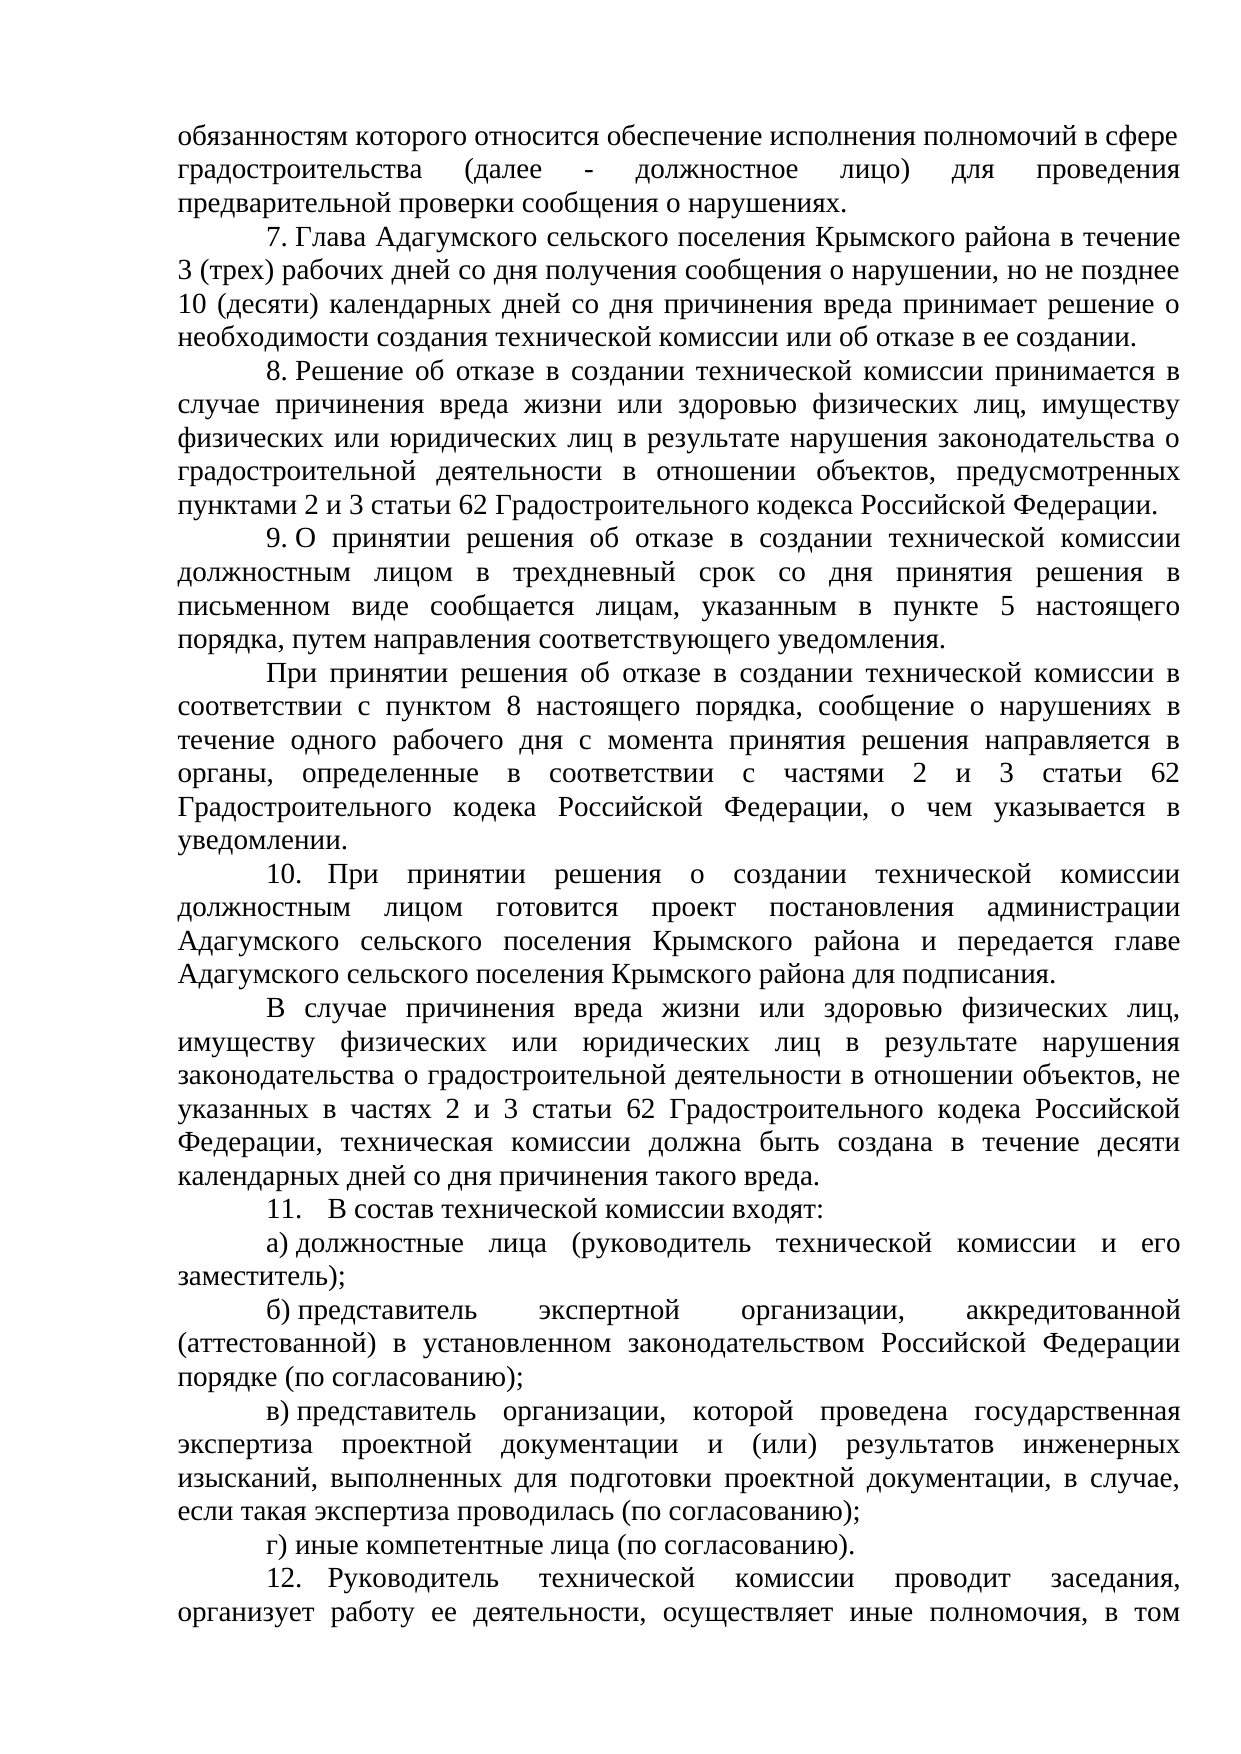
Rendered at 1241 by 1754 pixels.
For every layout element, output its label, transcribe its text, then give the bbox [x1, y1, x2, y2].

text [177, 118, 1181, 219]
text 11. В состав технической комиссии входят: [177, 1191, 1181, 1225]
text 7. Глава Адагумского сельского поселения Крымского района в течение 3 (трех) рабочих дней со дня получения сообщения о нарушении, но не позднее 10 (десяти) календарных дней со дня причинения вреда принимает решение о необходимости создания технической комиссии или об отказе в ее создании. [177, 219, 1181, 353]
text в) представитель организации, которой проведена государственная экспертиза проектной документации и (или) результатов инженерных изысканий, выполненных для подготовки проектной документации, в случае, если такая экспертиза проводилась (по согласованию); [177, 1393, 1181, 1527]
text б) представитель экспертной организации, аккредитованной (аттестованной) в установленном законодательством Российской Федерации порядке (по согласованию); [177, 1292, 1181, 1393]
text 9. О принятии решения об отказе в создании технической комиссии должностным лицом в трехдневный срок со дня принятия решения в письменном виде сообщается лицам, указанным в пункте 5 настоящего порядка, путем направления соответствующего уведомления. [177, 521, 1181, 655]
text а) должностные лица (руководитель технической комиссии и его заместитель); [177, 1225, 1181, 1292]
text г) иные компетентные лица (по согласованию). [177, 1527, 1181, 1560]
text 10. При принятии решения о создании технической комиссии должностным лицом готовится проект постановления администрации Адагумского сельского поселения Крымского района и передается главе Адагумского сельского поселения Крымского района для подписания. [177, 856, 1181, 990]
text При принятии решения об отказе в создании технической комиссии в соответствии с пунктом 8 настоящего порядка, сообщение о нарушениях в течение одного рабочего дня с момента принятия решения направляется в органы, определенные в соответствии с частями 2 и 3 статьи 62 Градостроительного кодека Российской Федерации, о чем указывается в уведомлении. [177, 655, 1181, 856]
text 8. Решение об отказе в создании технической комиссии принимается в случае причинения вреда жизни или здоровью физических лиц, имуществу физических или юридических лиц в результате нарушения законодательства о градостроительной деятельности в отношении объектов, предусмотренных пунктами 2 и 3 статьи 62 Градостроительного кодекса Российской Федерации. [177, 353, 1181, 521]
text В случае причинения вреда жизни или здоровью физических лиц, имуществу физических или юридических лиц в результате нарушения законодательства о градостроительной деятельности в отношении объектов, не указанных в частях 2 и 3 статьи 62 Градостроительного кодека Российской Федерации, техническая комиссии должна быть создана в течение десяти календарных дней со дня причинения такого вреда. [177, 990, 1181, 1191]
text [177, 1560, 1181, 1627]
